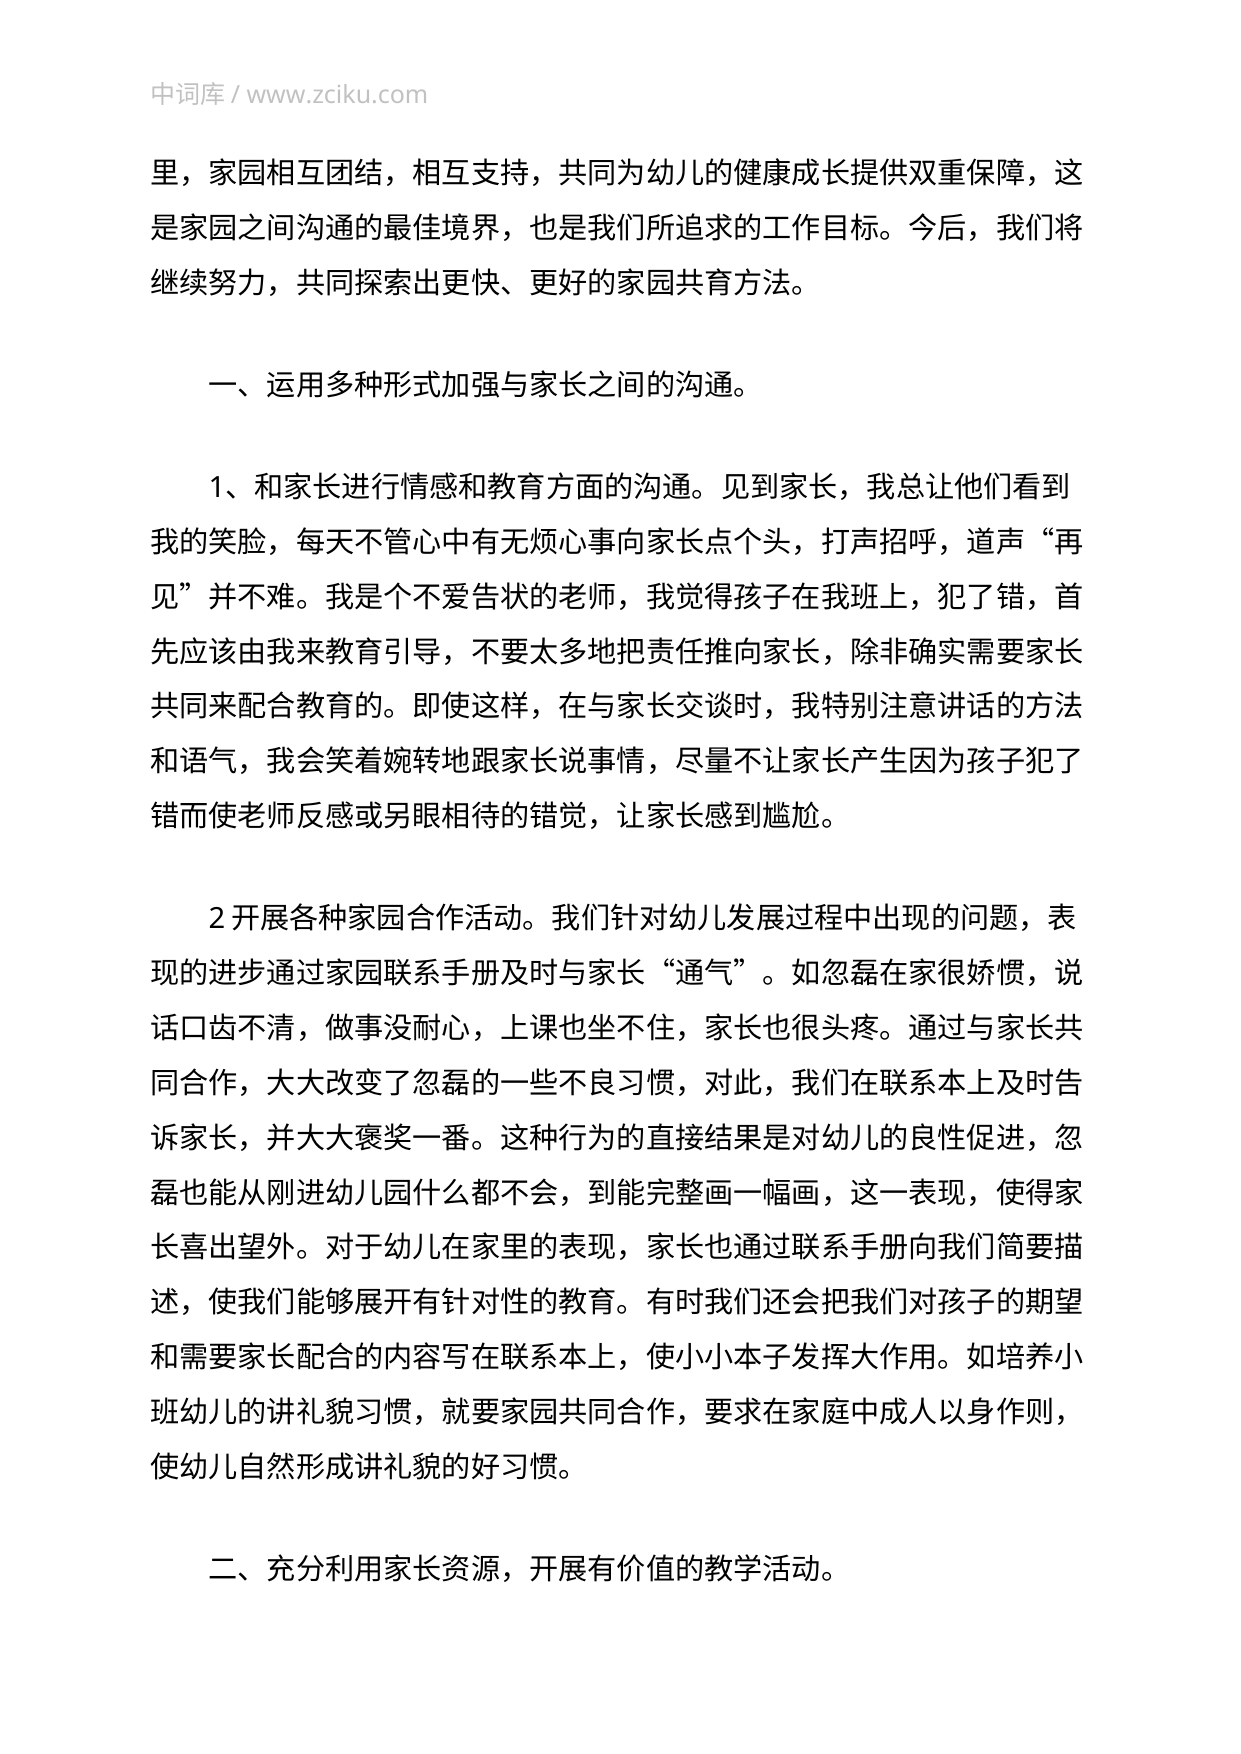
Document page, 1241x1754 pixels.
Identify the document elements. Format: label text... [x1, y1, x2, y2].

text 1、和家长进行情感和教育方面的沟通。见到家长，我总让他们看到我的笑脸，每天不管心中有无烦心事向家长点个头，打声招呼，道声“再见”并不难。我是个不爱告状的老师，我觉得孩子在我班上，犯了错，首先应该由我来教育引导，不要太多地把责任推向家长，除非确实需要家长共同来配合教育的。即使这样，在与家长交谈时，我特别注意讲话的方法和语气，我会笑着婉转地跟家长说事情，尽量不让家长产生因为孩子犯了错而使老师反感或另眼相待的错觉，让家长感到尴尬。 [150, 463, 1090, 835]
text 二、充分利用家长资源，开展有价值的教学活动。 [150, 1545, 1090, 1588]
text 一、运用多种形式加强与家长之间的沟通。 [150, 362, 1090, 404]
text 2开展各种家园合作活动。我们针对幼儿发展过程中出现的问题，表现的进步通过家园联系手册及时与家长“通气”。如忽磊在家很娇惯，说话口齿不清，做事没耐心，上课也坐不住，家长也很头疼。通过与家长共同合作，大大改变了忽磊的一些不良习惯，对此，我们在联系本上及时告诉家长，并大大褒奖一番。这种行为的直接结果是对幼儿的良性促进，忽磊也能从刚进幼儿园什么都不会，到能完整画一幅画，这一表现，使得家长喜出望外。对于幼儿在家里的表现，家长也通过联系手册向我们简要描述，使我们能够展开有针对性的教育。有时我们还会把我们对孩子的期望和需要家长配合的内容写在联系本上，使小小本子发挥大作用。如培养小班幼儿的讲礼貌习惯，就要家园共同合作，要求在家庭中成人以身作则，使幼儿自然形成讲礼貌的好习惯。 [150, 894, 1090, 1486]
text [150, 150, 1090, 302]
